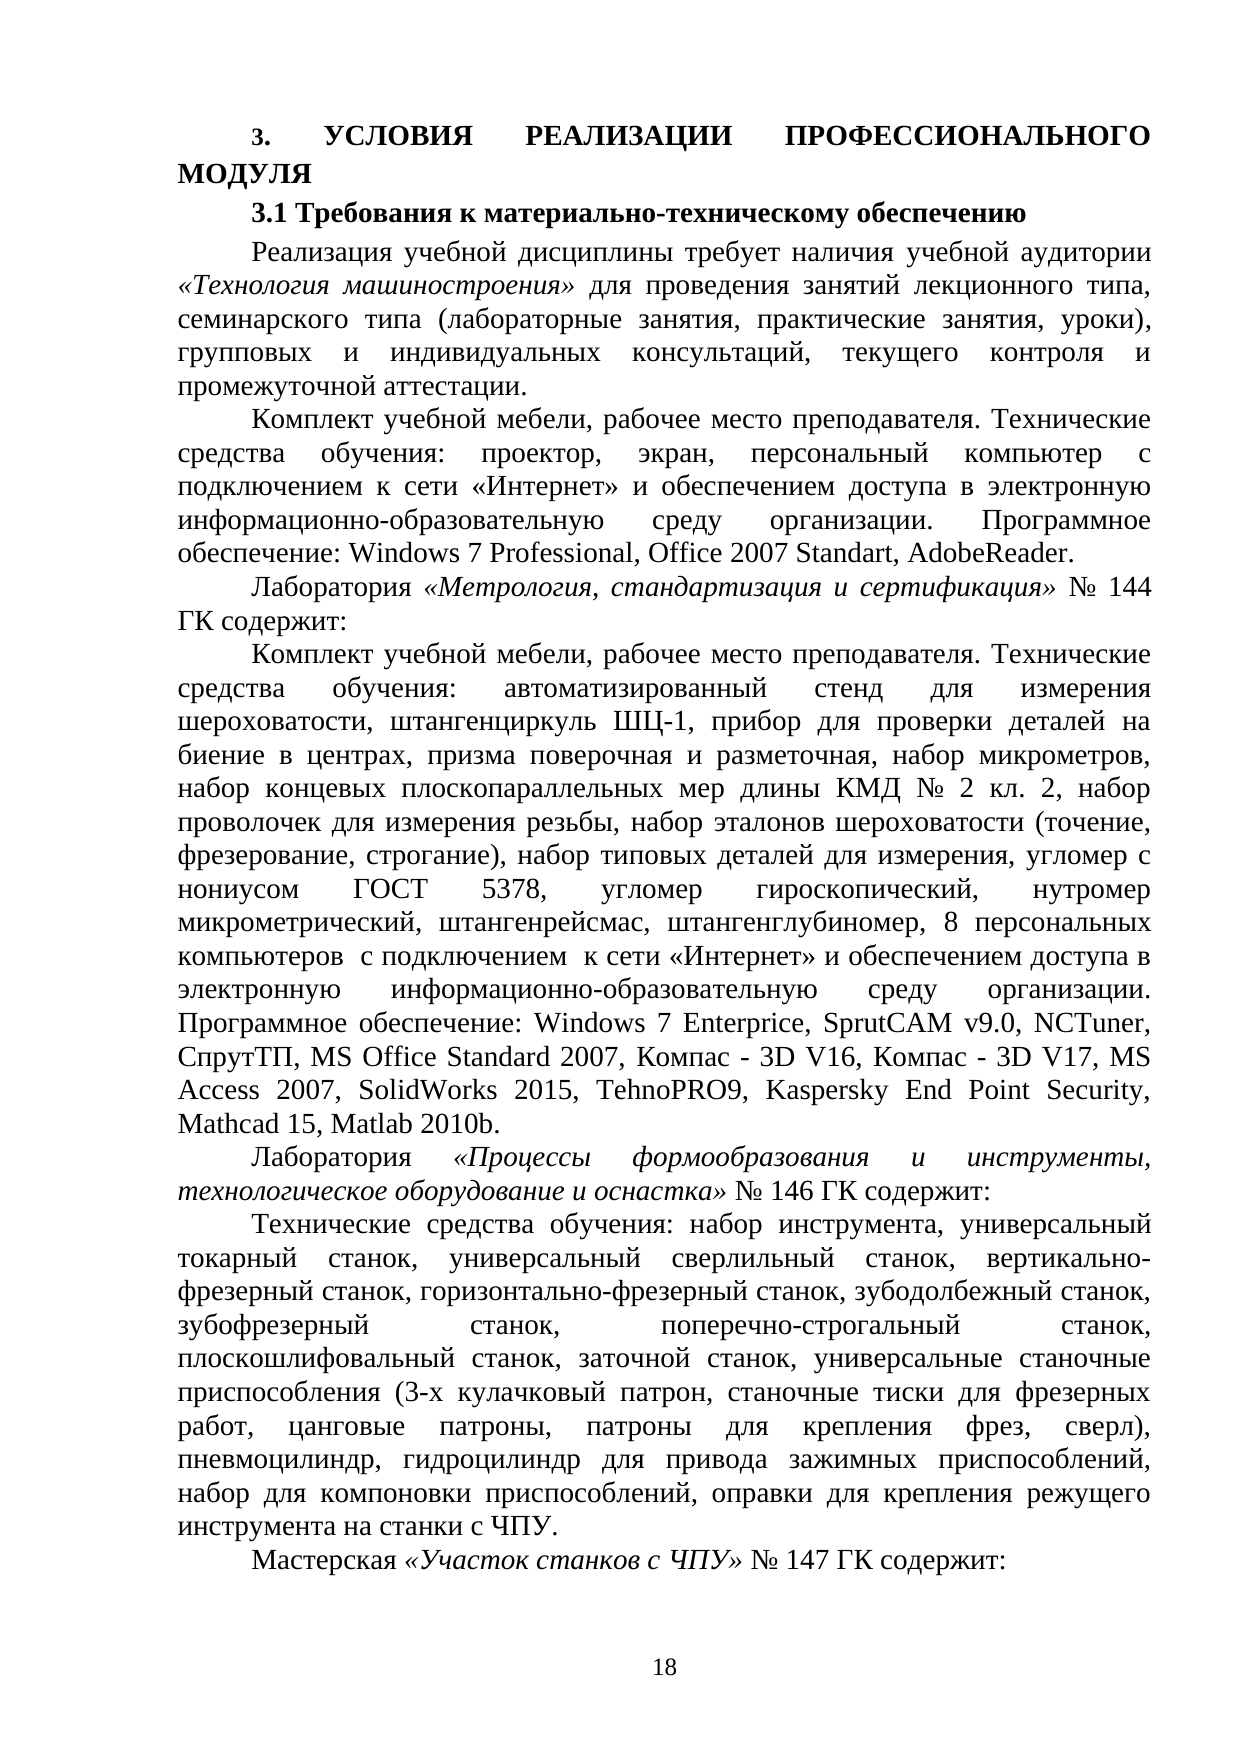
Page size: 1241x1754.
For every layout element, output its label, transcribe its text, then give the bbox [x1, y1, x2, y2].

text Технические средства обучения: набор инструмента, универсальный токарный станок, универсальный сверлильный станок, вертикально-фрезерный станок, горизонтально-фрезерный станок, зубодолбежный станок, зубофрезерный станок, поперечно-строгальный станок, плоскошлифовальный станок, заточной станок, универсальные станочные приспособления (3-х кулачковый патрон, станочные тиски для фрезерных работ, цанговые патроны, патроны для крепления фрез, сверл), пневмоцилиндр, гидроцилиндр для привода зажимных приспособлений, набор для компоновки приспособлений, оправки для крепления режущего инструмента на станки с ЧПУ. [177, 1206, 1152, 1542]
text Мастерская «Участок станков с ЧПУ» № 147 ГК содержит: [177, 1542, 1152, 1575]
text 3.1 Требования к материально-техническому обеспечению [177, 195, 1152, 229]
subtitle 3. условия реализации ПРОФЕССИОНАЛЬНОГО МОДУЛЯ [177, 118, 1152, 190]
text Лаборатория «Процессы формообразования и инструменты, технологическое оборудование и оснастка» № 146 ГК содержит: [177, 1139, 1152, 1206]
text Комплект учебной мебели, рабочее место преподавателя. Технические средства обучения: проектор, экран, персональный компьютер с подключением к сети «Интернет» и обеспечением доступа в электронную информационно-образовательную среду организации. Программное обеспечение: Windows 7 Professional, Office 2007 Standart, AdobeReader. [177, 401, 1152, 569]
text Лаборатория «Метрология, стандартизация и сертификация» № 144 ГК содержит: [177, 569, 1152, 636]
text Комплект учебной мебели, рабочее место преподавателя. Технические средства обучения: автоматизированный стенд для измерения шероховатости, штангенциркуль ШЦ-1, прибор для проверки деталей на биение в центрах, призма поверочная и разметочная, набор микрометров, набор концевых плоскопараллельных мер длины КМД № 2 кл. 2, набор проволочек для измерения резьбы, набор эталонов шероховатости (точение, фрезерование, строгание), набор типовых деталей для измерения, угломер с нониусом ГОСТ 5378, угломер гироскопический, нутромер микрометрический, штангенрейсмас, штангенглубиномер, 8 персональных компьютеров с подключением к сети «Интернет» и обеспечением доступа в электронную информационно-образовательную среду организации. Программное обеспечение: Windows 7 Enterprice, SprutCAM v9.0, NCTuner, СпрутТП, MS Office Standard 2007, Компас - 3D V16, Компас - 3D V17, MS Access 2007, SolidWorks 2015, TehnoPRO9, Kaspersky End Point Security, Mathcad 15, Matlab 2010b. [177, 636, 1152, 1139]
text Реализация учебной дисциплины требует наличия учебной аудитории «Технология машиностроения» для проведения занятий лекционного типа, семинарского типа (лабораторные занятия, практические занятия, уроки), групповых и индивидуальных консультаций, текущего контроля и промежуточной аттестации. [177, 234, 1152, 401]
